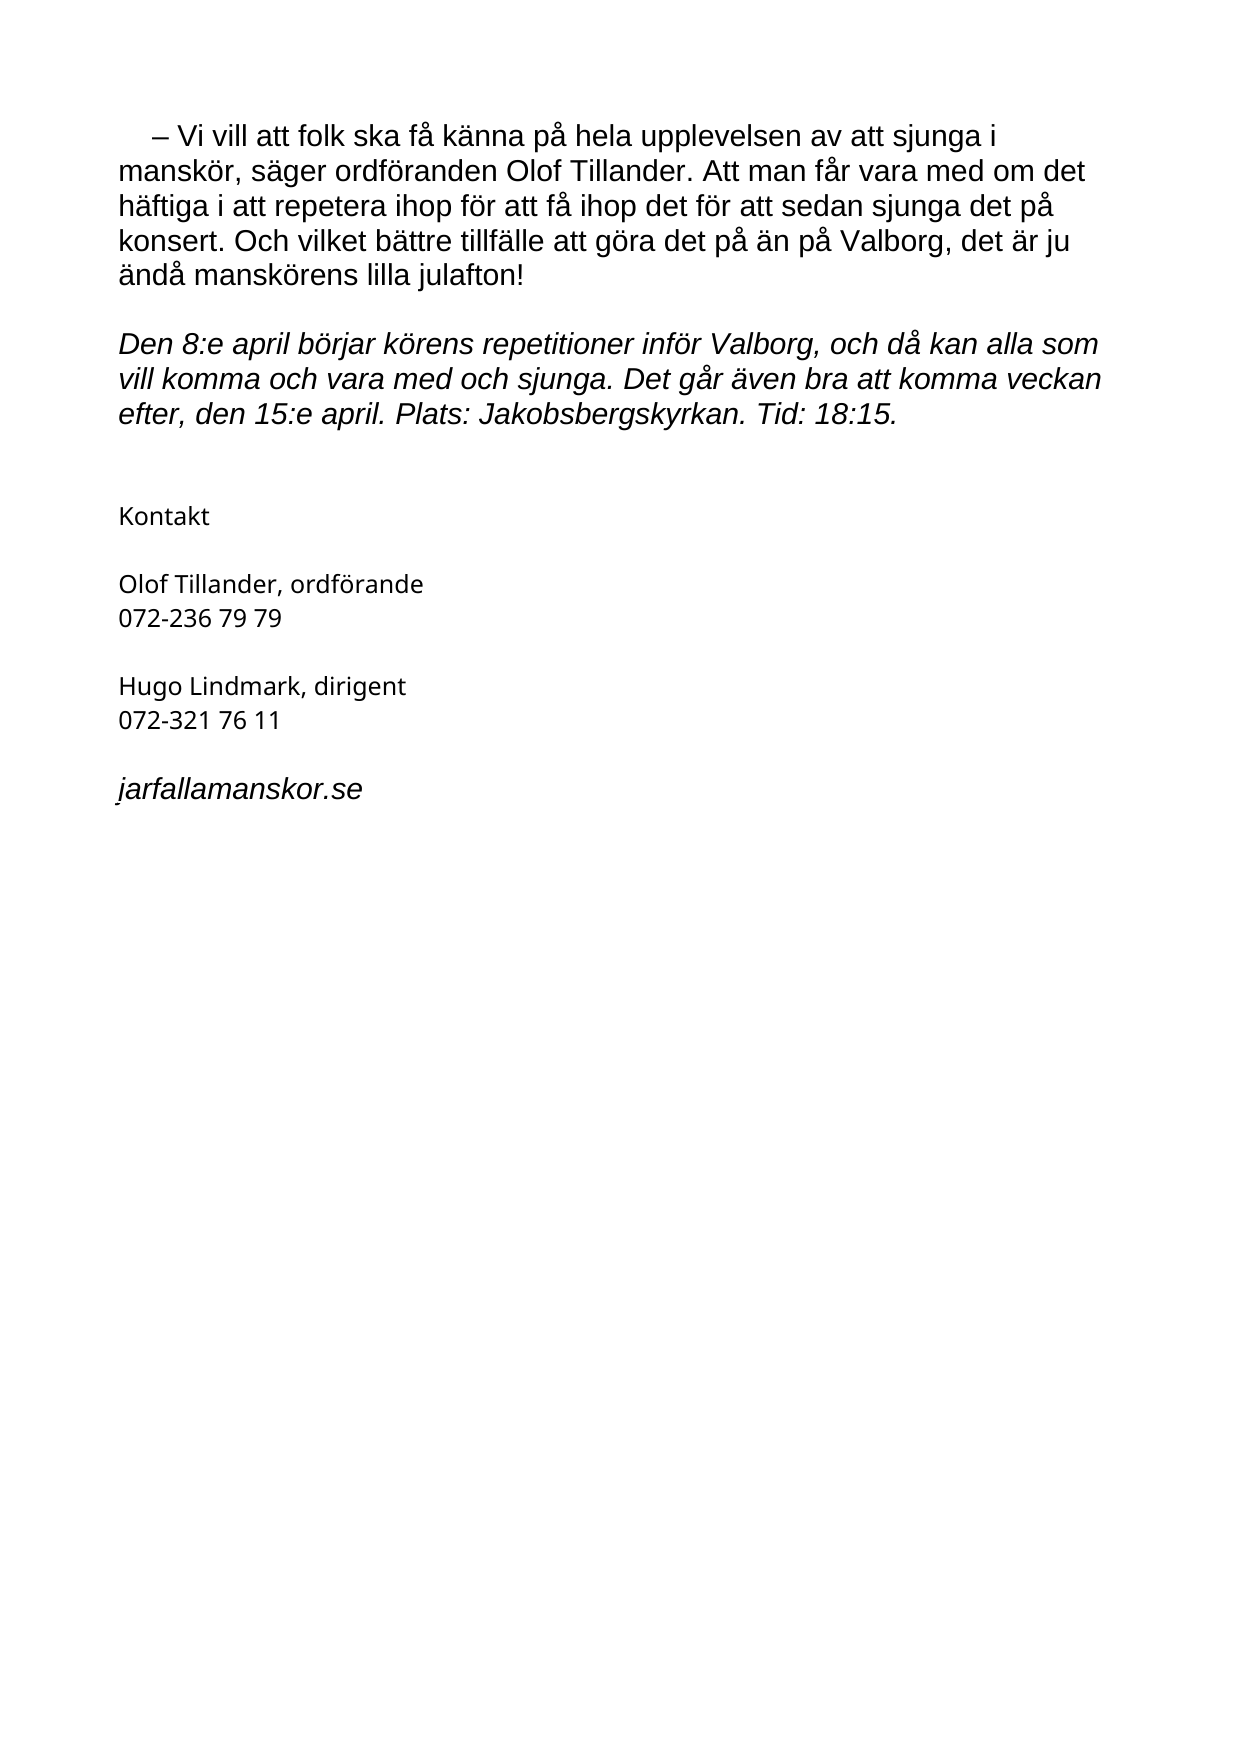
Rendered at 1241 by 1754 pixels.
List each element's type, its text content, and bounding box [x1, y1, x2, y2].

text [118, 118, 1122, 292]
text Den 8:e april börjar körens repetitioner inför Valborg, och då kan alla som vill komma och vara med och sjunga. Det går även bra att komma veckan efter, den 15:e april. Plats: Jakobsbergskyrkan. Tid: 18:15. [118, 326, 1122, 431]
text 072-236 79 79 Hugo Lindmark, dirigent [118, 601, 1122, 703]
text Kontakt [118, 499, 1122, 533]
text 072-321 76 11 [118, 703, 1122, 737]
text Olof Tillander, ordförande [118, 533, 1122, 601]
text jarfallamanskor.se [118, 771, 1122, 806]
